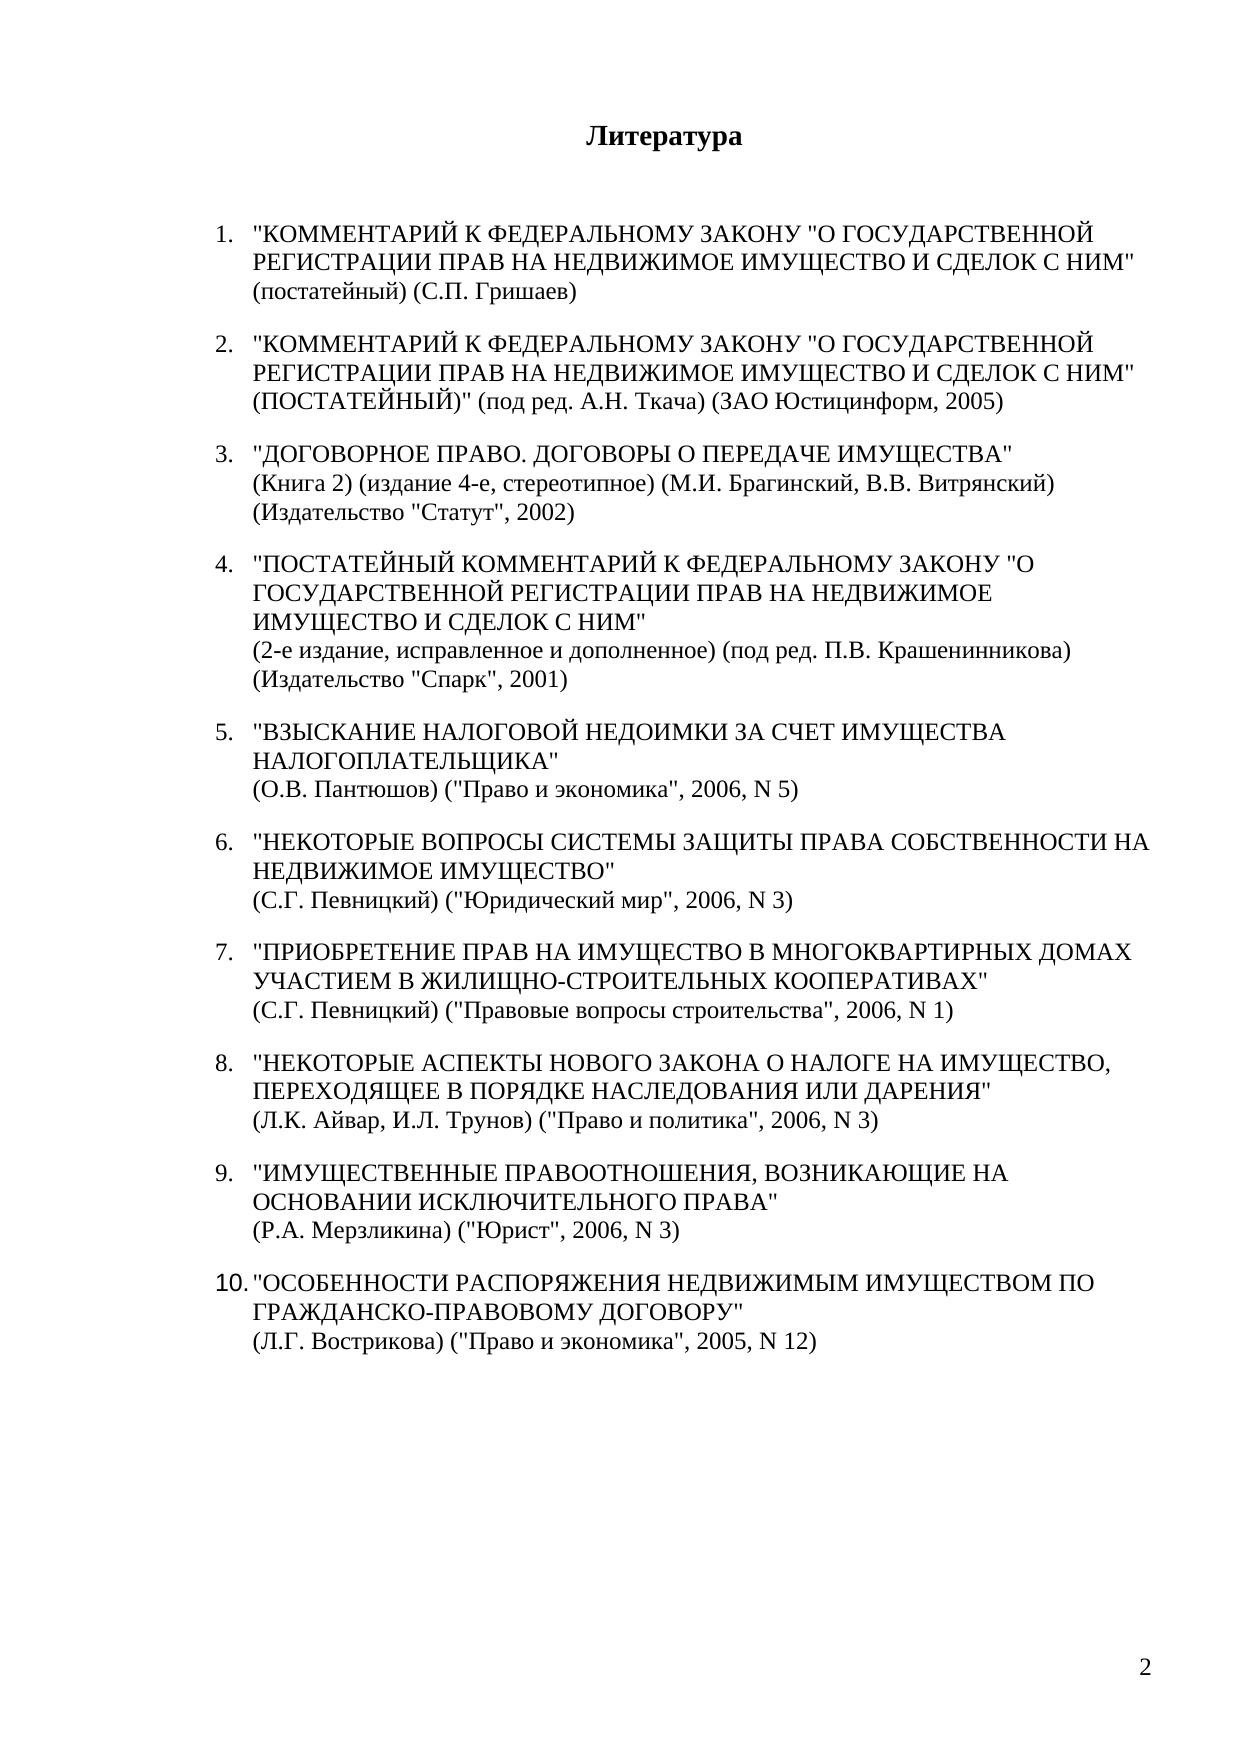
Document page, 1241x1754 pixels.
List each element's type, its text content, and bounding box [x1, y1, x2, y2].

list "ВЗЫСКАНИЕ НАЛОГОВОЙ НЕДОИМКИ ЗА СЧЕТ ИМУЩЕСТВА НАЛОГОПЛАТЕЛЬЩИКА" (О.В. Пантюшов) ("Право и экономика", 2006, N 5) [215, 717, 1152, 827]
list "ПРИОБРЕТЕНИЕ ПРАВ НА ИМУЩЕСТВО В МНОГОКВАРТИРНЫХ ДОМАХ УЧАСТИЕМ В ЖИЛИЩНО-СТРОИТЕЛЬНЫХ КООПЕРАТИВАХ" (С.Г. Певницкий) ("Правовые вопросы строительства", 2006, N 1) [215, 937, 1152, 1048]
list "КОММЕНТАРИЙ К ФЕДЕРАЛЬНОМУ ЗАКОНУ "О ГОСУДАРСТВЕННОЙ РЕГИСТРАЦИИ ПРАВ НА НЕДВИЖИМОЕ ИМУЩЕСТВО И СДЕЛОК С НИМ" (ПОСТАТЕЙНЫЙ)" (под ред. А.Н. Ткача) (ЗАО Юстицинформ, 2005) [215, 329, 1152, 439]
list "ПОСТАТЕЙНЫЙ КОММЕНТАРИЙ К ФЕДЕРАЛЬНОМУ ЗАКОНУ "О ГОСУДАРСТВЕННОЙ РЕГИСТРАЦИИ ПРАВ НА НЕДВИЖИМОЕ ИМУЩЕСТВО И СДЕЛОК С НИМ" (2-е издание, исправленное и дополненное) (под ред. П.В. Крашенинникова) (Издательство "Спарк", 2001) [215, 549, 1152, 717]
list "НЕКОТОРЫЕ АСПЕКТЫ НОВОГО ЗАКОНА О НАЛОГЕ НА ИМУЩЕСТВО, ПЕРЕХОДЯЩЕЕ В ПОРЯДКЕ НАСЛЕДОВАНИЯ ИЛИ ДАРЕНИЯ" (Л.К. Айвар, И.Л. Трунов) ("Право и политика", 2006, N 3) [215, 1048, 1152, 1158]
list "ИМУЩЕСТВЕННЫЕ ПРАВООТНОШЕНИЯ, ВОЗНИКАЮЩИЕ НА ОСНОВАНИИ ИСКЛЮЧИТЕЛЬНОГО ПРАВА" (Р.А. Мерзликина) ("Юрист", 2006, N 3) [215, 1158, 1152, 1268]
list "ДОГОВОРНОЕ ПРАВО. ДОГОВОРЫ О ПЕРЕДАЧЕ ИМУЩЕСТВА" (Книга 2) (издание 4-е, стереотипное) (М.И. Брагинский, В.В. Витрянский) (Издательство "Статут", 2002) [215, 439, 1152, 549]
list "КОММЕНТАРИЙ К ФЕДЕРАЛЬНОМУ ЗАКОНУ "О ГОСУДАРСТВЕННОЙ РЕГИСТРАЦИИ ПРАВ НА НЕДВИЖИМОЕ ИМУЩЕСТВО И СДЕЛОК С НИМ" (постатейный) (С.П. Гришаев) [215, 219, 1152, 329]
text Литература [177, 118, 1152, 152]
list "ОСОБЕННОСТИ РАСПОРЯЖЕНИЯ НЕДВИЖИМЫМ ИМУЩЕСТВОМ ПО ГРАЖДАНСКО-ПРАВОВОМУ ДОГОВОРУ" (Л.Г. Вострикова) ("Право и экономика", 2005, N 12) [215, 1268, 1152, 1378]
list "НЕКОТОРЫЕ ВОПРОСЫ СИСТЕМЫ ЗАЩИТЫ ПРАВА СОБСТВЕННОСТИ НА НЕДВИЖИМОЕ ИМУЩЕСТВО" (С.Г. Певницкий) ("Юридический мир", 2006, N 3) [215, 827, 1152, 937]
